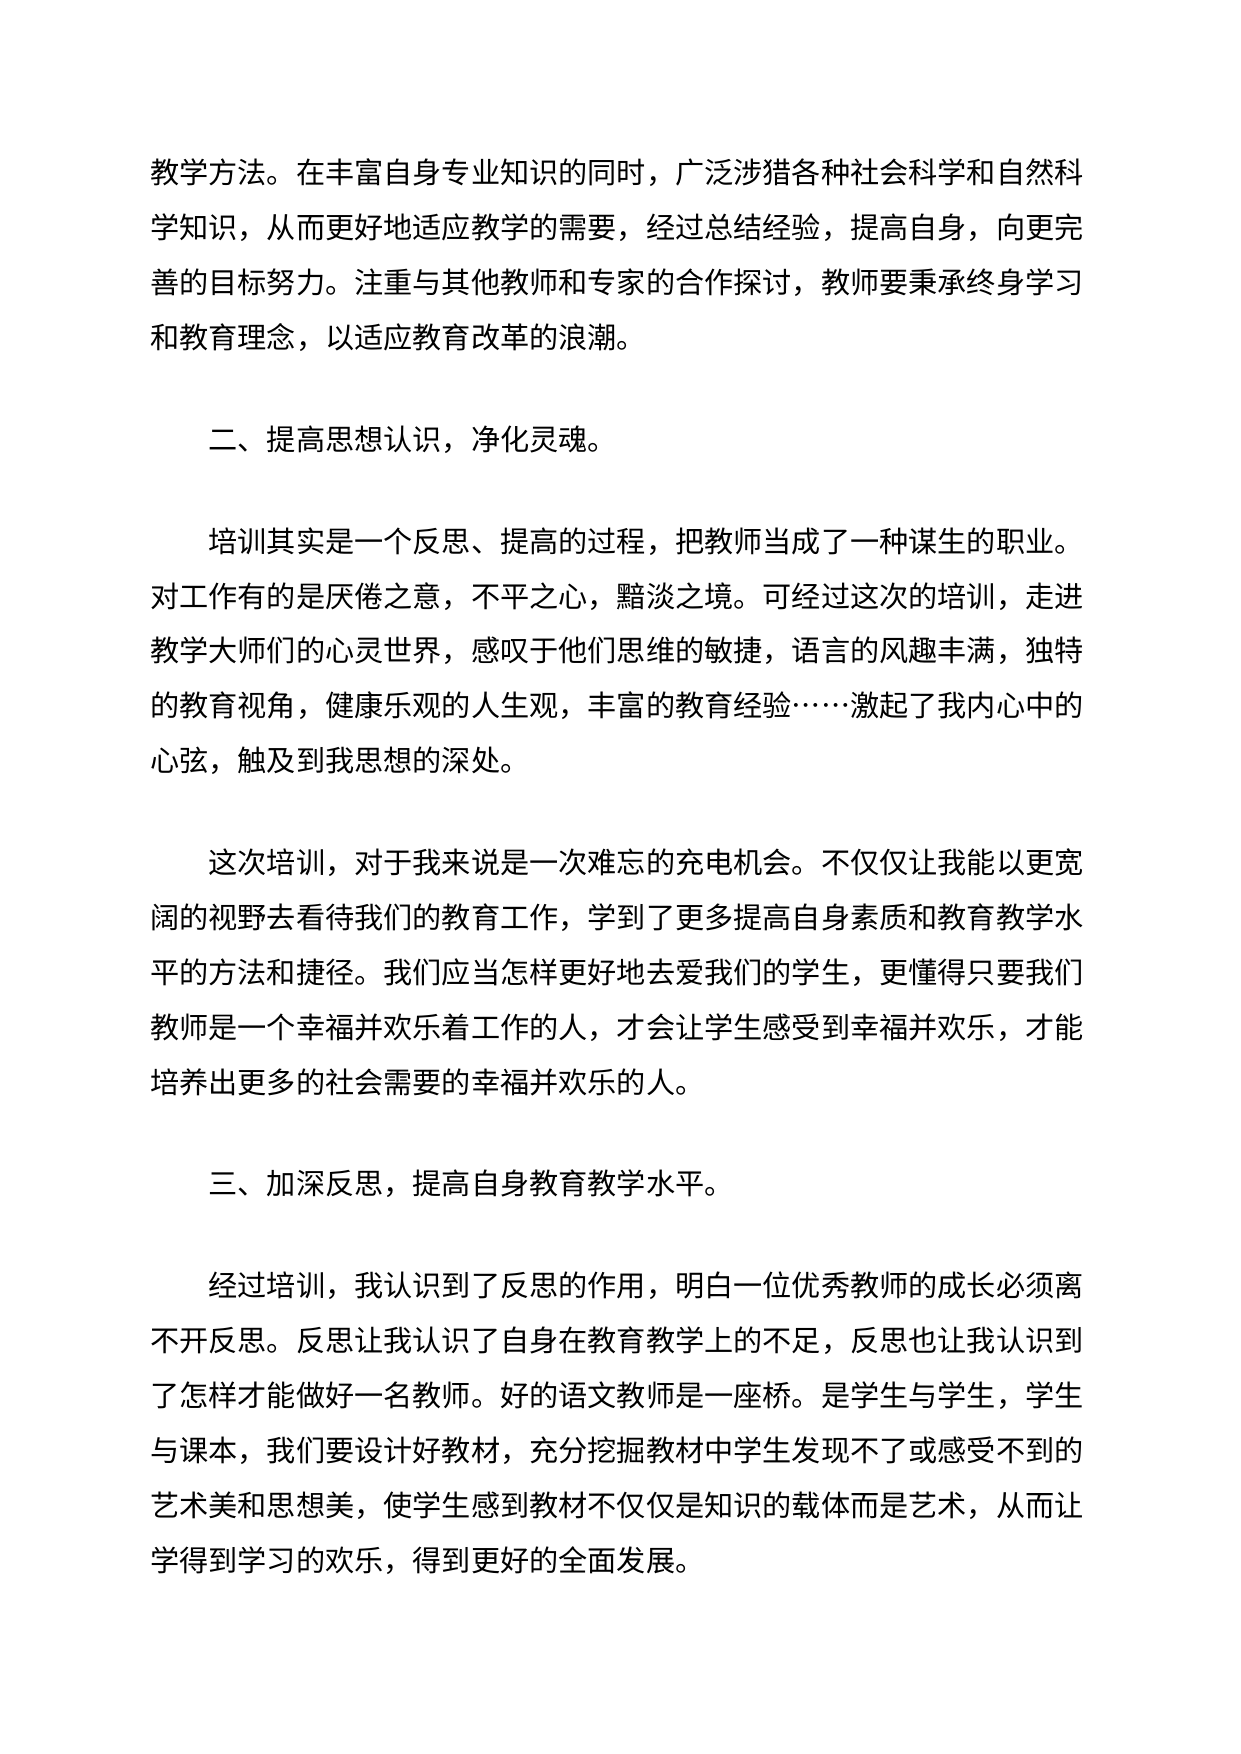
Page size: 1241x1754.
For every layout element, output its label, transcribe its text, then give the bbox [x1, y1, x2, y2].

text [150, 150, 1090, 357]
text 二、提高思想认识，净化灵魂。 [150, 416, 1090, 459]
text 这次培训，对于我来说是一次难忘的充电机会。不仅仅让我能以更宽阔的视野去看待我们的教育工作，学到了更多提高自身素质和教育教学水平的方法和捷径。我们应当怎样更好地去爱我们的学生，更懂得只要我们教师是一个幸福并欢乐着工作的人，才会让学生感受到幸福并欢乐，才能培养出更多的社会需要的幸福并欢乐的人。 [150, 839, 1090, 1101]
text 经过培训，我认识到了反思的作用，明白一位优秀教师的成长必须离不开反思。反思让我认识了自身在教育教学上的不足，反思也让我认识到了怎样才能做好一名教师。好的语文教师是一座桥。是学生与学生，学生与课本，我们要设计好教材，充分挖掘教材中学生发现不了或感受不到的艺术美和思想美，使学生感到教材不仅仅是知识的载体而是艺术，从而让学得到学习的欢乐，得到更好的全面发展。 [150, 1263, 1090, 1579]
text 培训其实是一个反思、提高的过程，把教师当成了一种谋生的职业。对工作有的是厌倦之意，不平之心，黯淡之境。可经过这次的培训，走进教学大师们的心灵世界，感叹于他们思维的敏捷，语言的风趣丰满，独特的教育视角，健康乐观的人生观，丰富的教育经验……激起了我内心中的心弦，触及到我思想的深处。 [150, 518, 1090, 780]
text 三、加深反思，提高自身教育教学水平。 [150, 1161, 1090, 1203]
